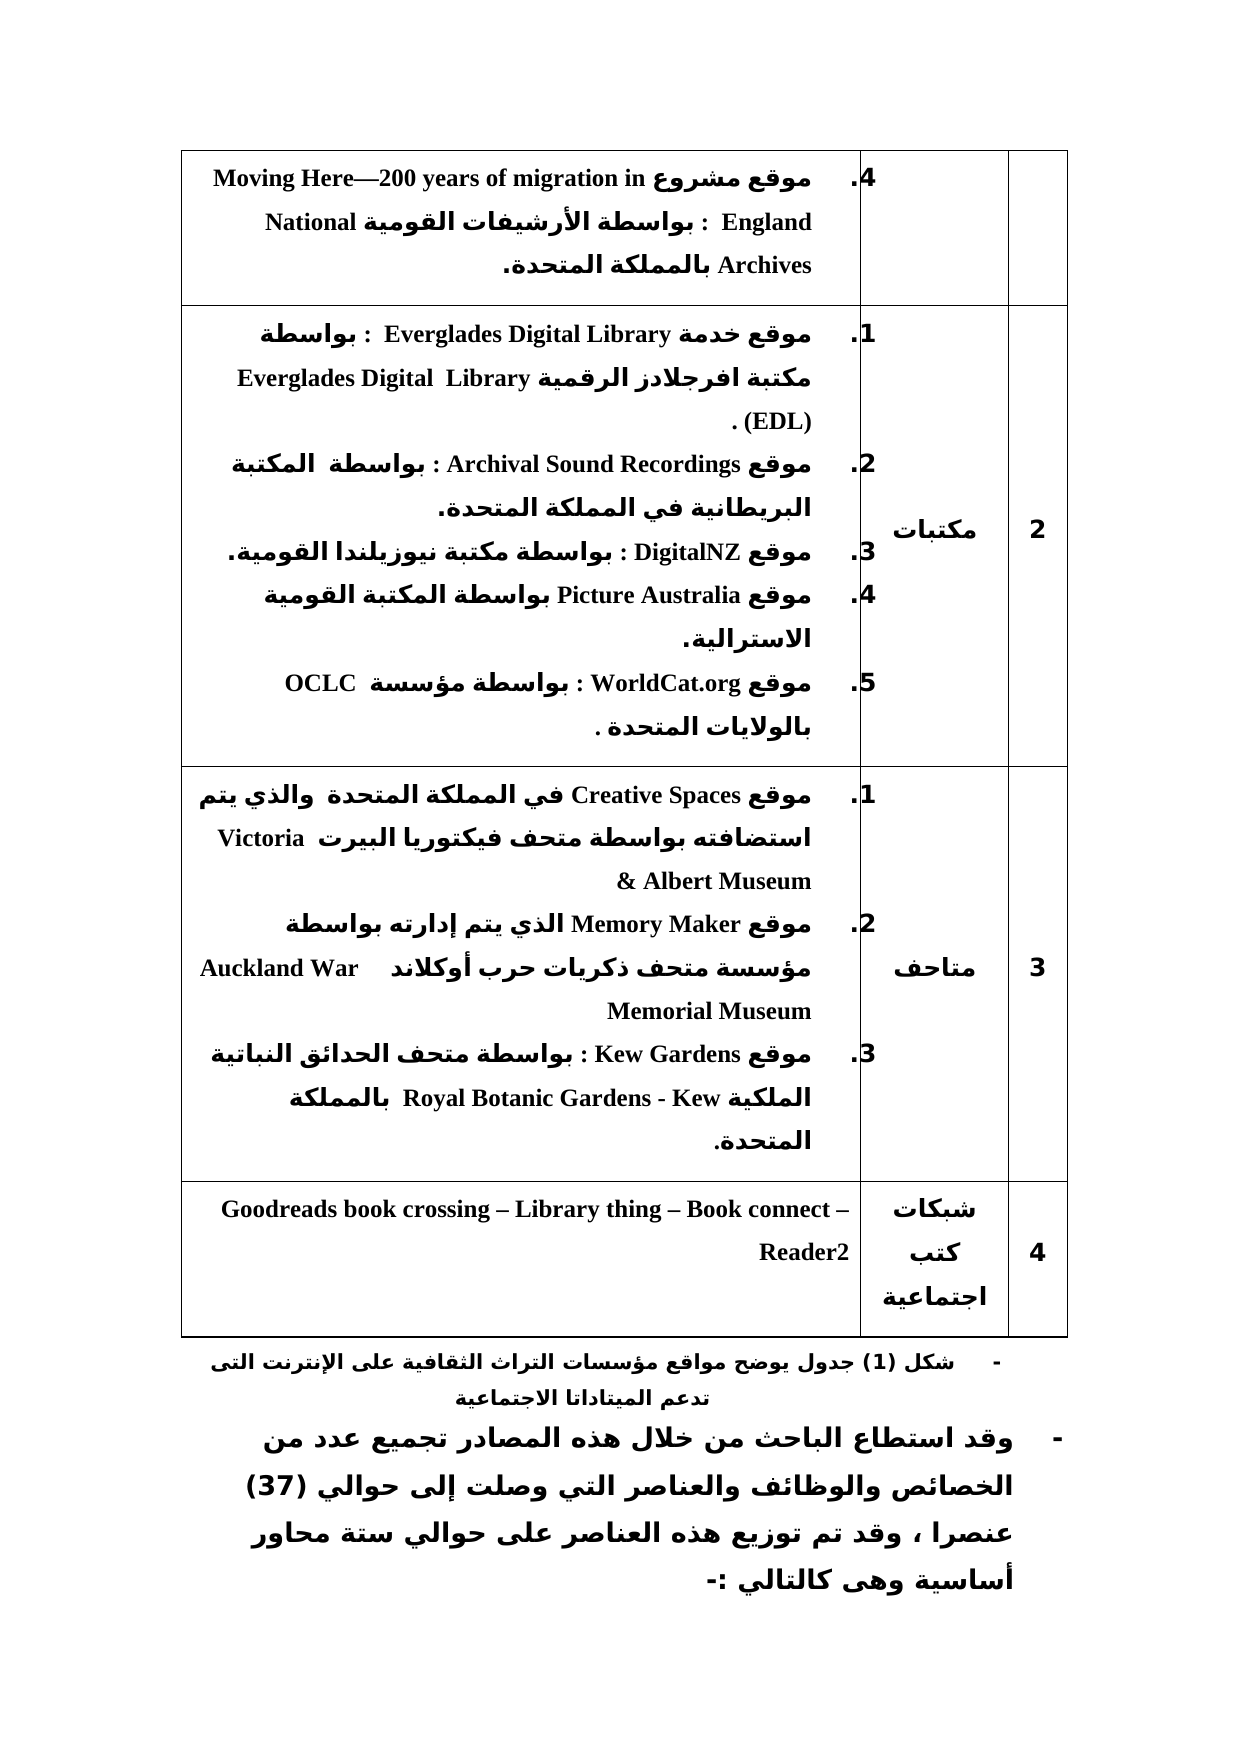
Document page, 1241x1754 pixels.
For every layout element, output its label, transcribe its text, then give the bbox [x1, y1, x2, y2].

list شكل (1) جدول يوضح مواقع مؤسسات التراث الثقافية على الإنترنت التى تدعم الميتاداتا الاجتماعية [187, 1350, 1015, 1411]
table_cell موقع خدمة Everglades Digital Library : بواسطة مكتبة افرجلادز الرقمية Everglades Digital Library (EDL) . موقع Archival Sound Recordings : بواسطة المكتبة البريطانية في المملكة المتحدة. موقع DigitalNZ : بواسطة مكتبة نيوزيلندا القومية. موقع Picture Australia بواسطة المكتبة القومية الاسترالية. موقع WorldCat.org : بواسطة مؤسسة OCLC بالولايات المتحدة . [182, 306, 860, 766]
table_cell شبكات كتب اجتماعية [861, 1182, 1008, 1336]
table_cell أرشيفات [861, 151, 1008, 305]
table_cell 4 [1009, 1182, 1067, 1336]
table_cell 1 [1009, 151, 1067, 305]
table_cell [182, 151, 860, 305]
table_cell 3 [1009, 767, 1067, 1181]
table_cell 2 [1009, 306, 1067, 766]
table_cell Goodreads book crossing – Library thing – Book connect – Reader2 [182, 1182, 860, 1336]
table_cell موقع Creative Spaces في المملكة المتحدة والذي يتم استضافته بواسطة متحف فيكتوريا البيرت Victoria & Albert Museum موقع Memory Maker الذي يتم إدارته بواسطة مؤسسة متحف ذكريات حرب أوكلاند Auckland War Memorial Museum موقع Kew Gardens : بواسطة متحف الحدائق النباتية الملكية Royal Botanic Gardens - Kew بالمملكة المتحدة. [182, 767, 860, 1181]
list وقد استطاع الباحث من خلال هذه المصادر تجميع عدد من الخصائص والوظائف والعناصر التي وصلت إلى حوالي (37) عنصرا ، وقد تم توزيع هذه العناصر على حوالي ستة محاور أساسية وهى كالتالي :- [187, 1423, 1052, 1596]
table_cell متاحف [861, 767, 1008, 1181]
table_cell مكتبات [861, 306, 1008, 766]
